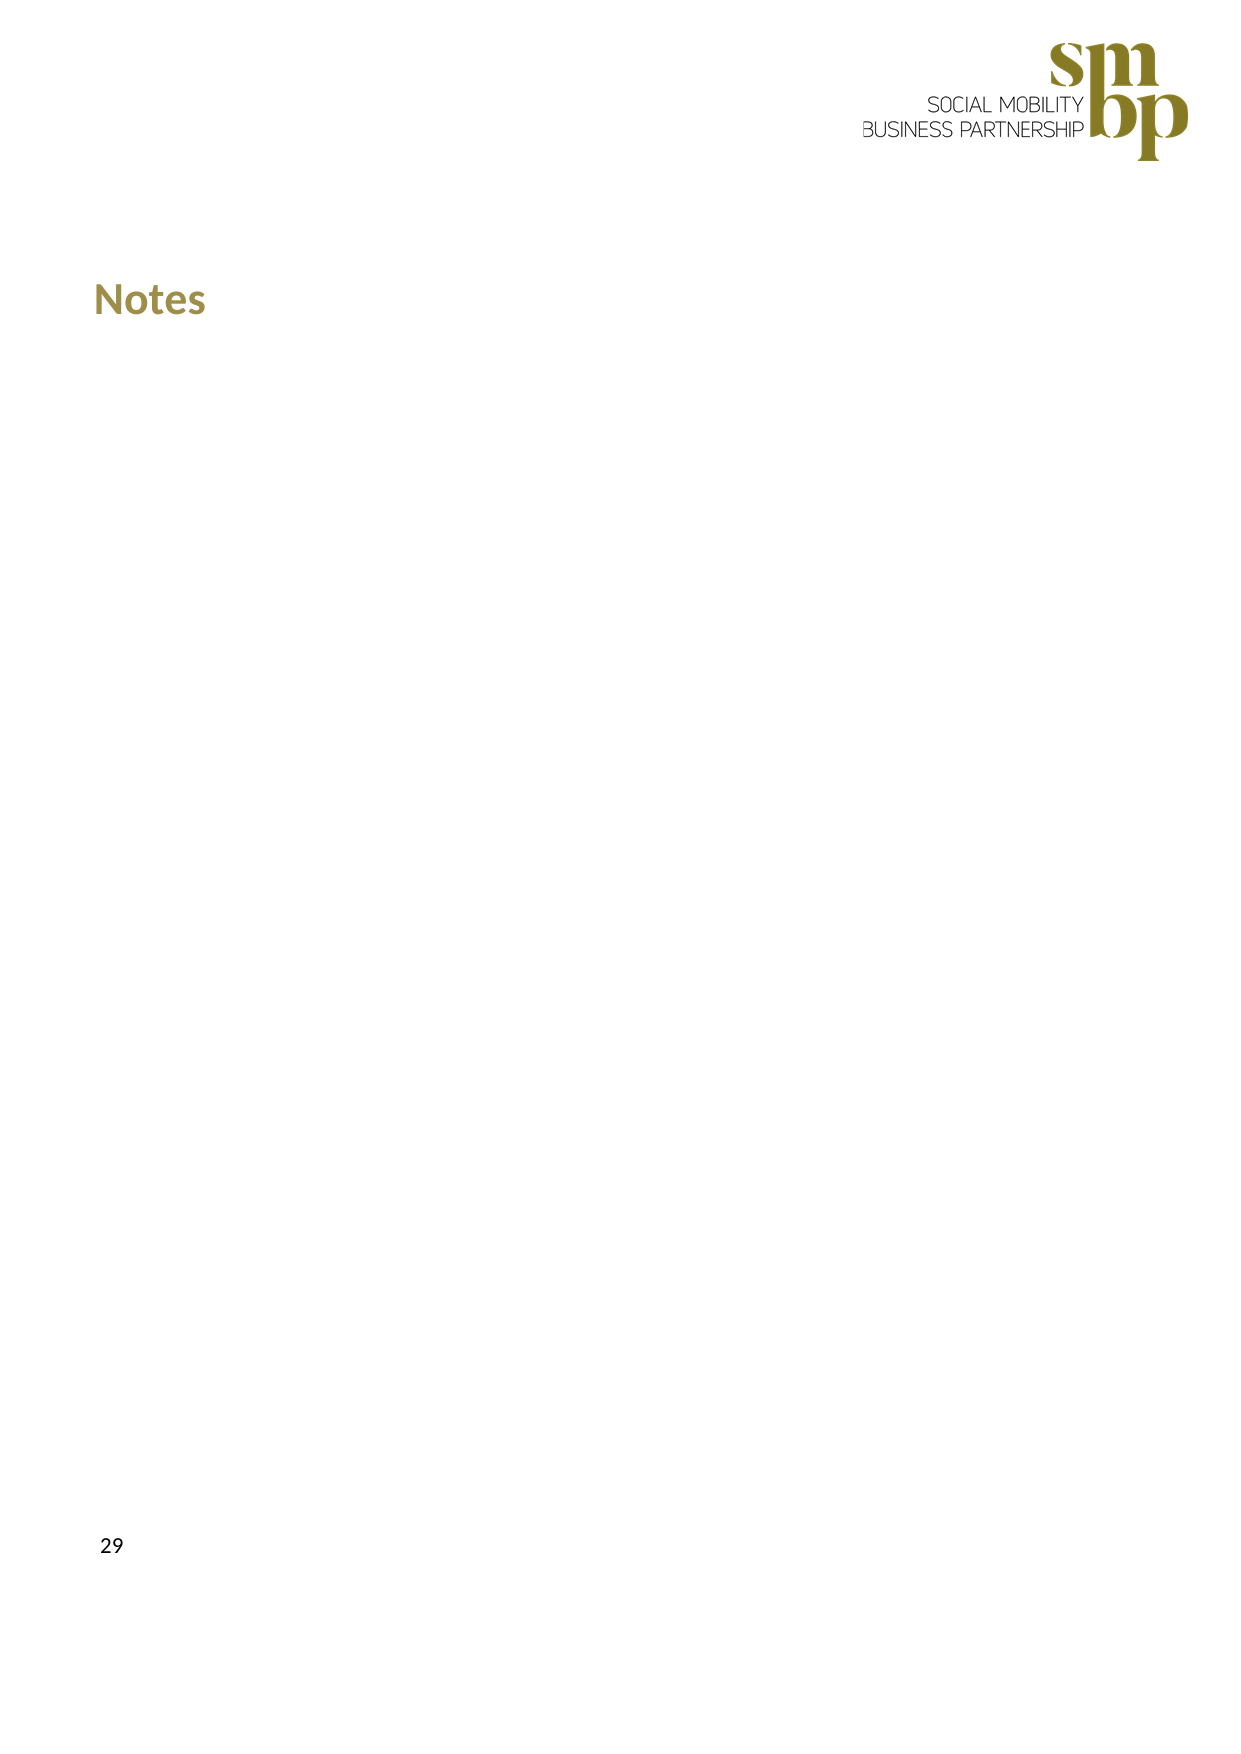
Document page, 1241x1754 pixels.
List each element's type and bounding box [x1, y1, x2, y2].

picture [863, 43, 1188, 161]
